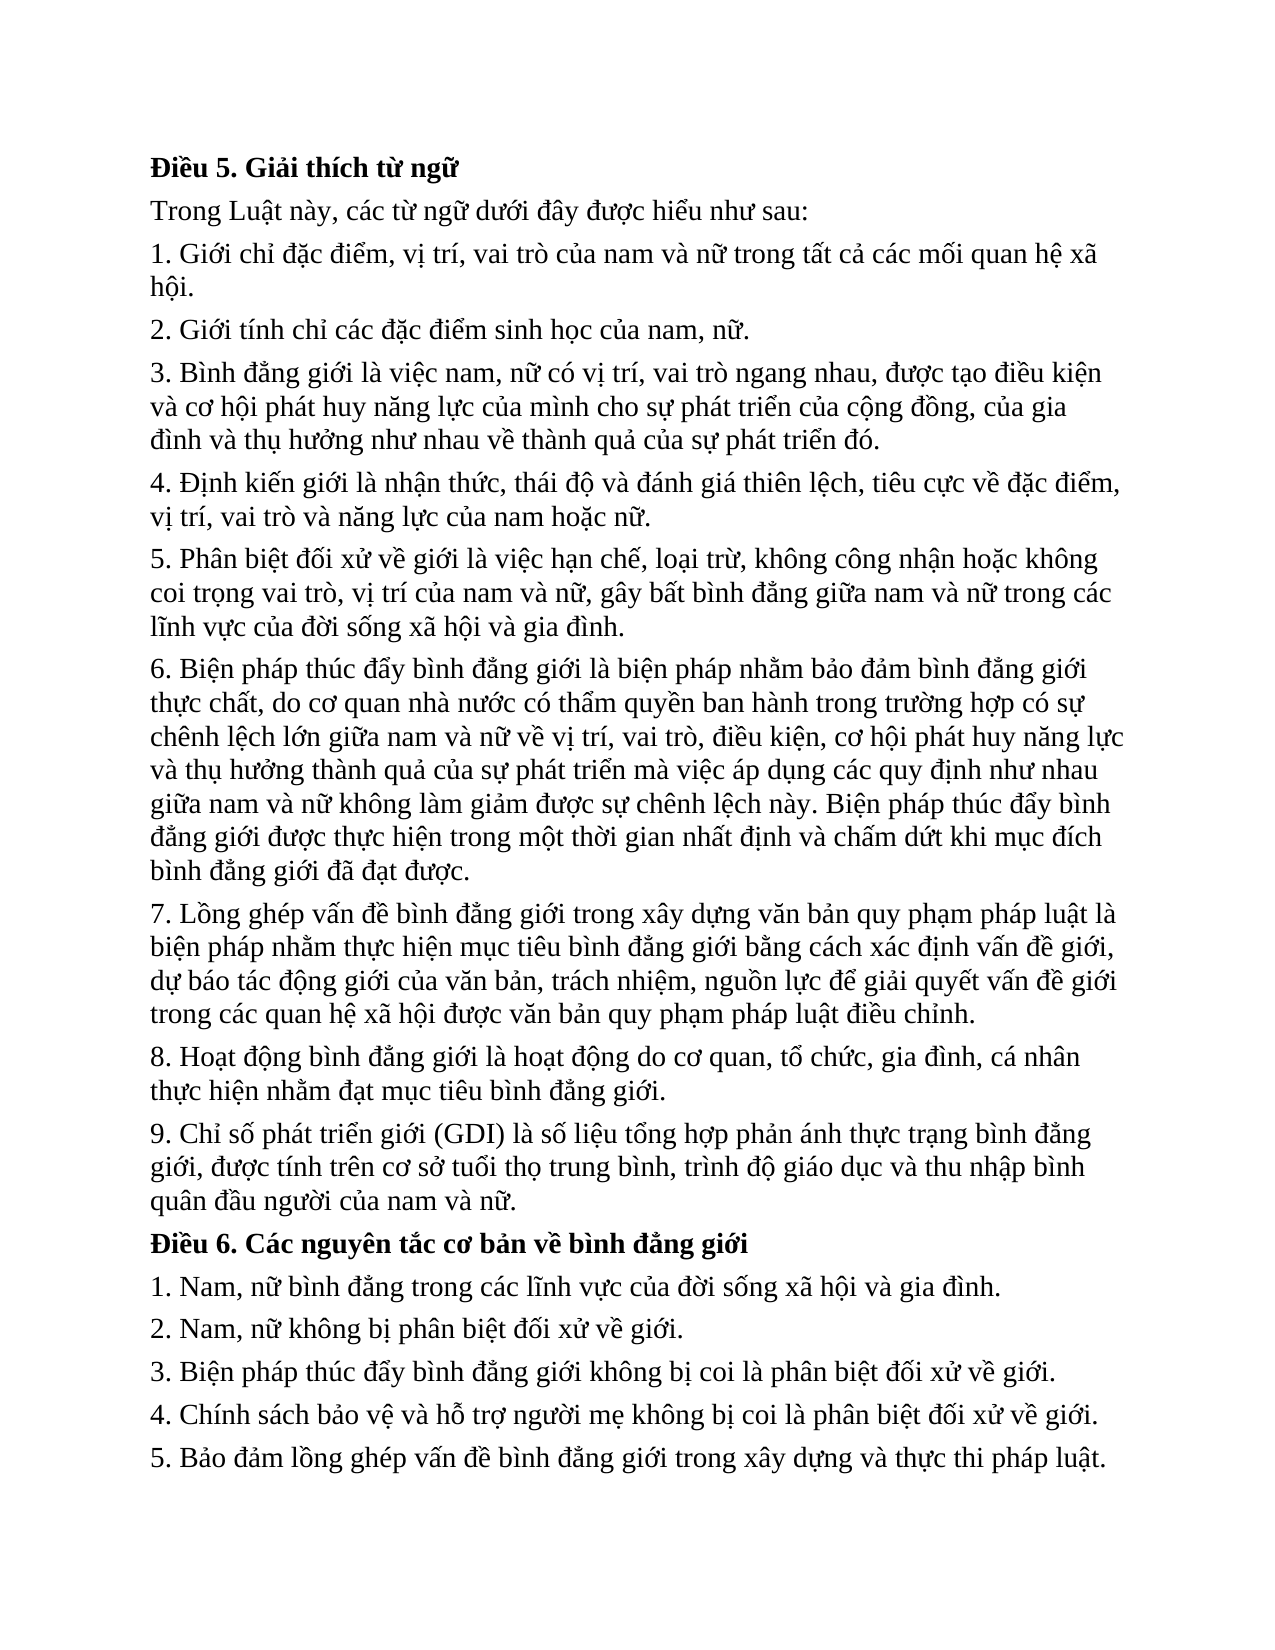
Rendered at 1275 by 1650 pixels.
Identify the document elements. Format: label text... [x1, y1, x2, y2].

text Điều 5. Giải thích từ ngữ [150, 150, 1125, 183]
text 4. Định kiến giới là nhận thức, thái độ và đánh giá thiên lệch, tiêu cực về đặc điểm, vị trí, vai trò và năng lực của nam hoặc nữ. [150, 465, 1125, 532]
text 2. Nam, nữ không bị phân biệt đối xử về giới. [150, 1312, 1125, 1345]
text 7. Lồng ghép vấn đề bình đẳng giới trong xây dựng văn bản quy phạm pháp luật là biện pháp nhằm thực hiện mục tiêu bình đẳng giới bằng cách xác định vấn đề giới, dự báo tác động giới của văn bản, trách nhiệm, nguồn lực để giải quyết vấn đề giới trong các quan hệ xã hội được văn bản quy phạm pháp luật điều chỉnh. [150, 896, 1125, 1030]
text 1. Nam, nữ bình đẳng trong các lĩnh vực của đời sống xã hội và gia đình. [150, 1269, 1125, 1302]
text 3. Biện pháp thúc đẩy bình đẳng giới không bị coi là phân biệt đối xử về giới. [150, 1354, 1125, 1388]
text 9. Chỉ số phát triển giới (GDI) là số liệu tổng hợp phản ánh thực trạng bình đẳng giới, được tính trên cơ sở tuổi thọ trung bình, trình độ giáo dục và thu nhập bình quân đầu người của nam và nữ. [150, 1116, 1125, 1216]
text 2. Giới tính chỉ các đặc điểm sinh học của nam, nữ. [150, 312, 1125, 346]
text Trong Luật này, các từ ngữ dưới đây được hiểu như sau: [150, 193, 1125, 226]
text 1. Giới chỉ đặc điểm, vị trí, vai trò của nam và nữ trong tất cả các mối quan hệ xã hội. [150, 236, 1125, 303]
text 4. Chính sách bảo vệ và hỗ trợ người mẹ không bị coi là phân biệt đối xử về giới. [150, 1397, 1125, 1431]
text Điều 6. Các nguyên tắc cơ bản về bình đẳng giới [150, 1226, 1125, 1259]
text 3. Bình đẳng giới là việc nam, nữ có vị trí, vai trò ngang nhau, được tạo điều kiện và cơ hội phát huy năng lực của mình cho sự phát triển của cộng đồng, của gia đình và thụ hưởng như nhau về thành quả của sự phát triển đó. [150, 355, 1125, 456]
text 8. Hoạt động bình đẳng giới là hoạt động do cơ quan, tổ chức, gia đình, cá nhân thực hiện nhằm đạt mục tiêu bình đẳng giới. [150, 1039, 1125, 1106]
text 5. Bảo đảm lồng ghép vấn đề bình đẳng giới trong xây dựng và thực thi pháp luật. [150, 1440, 1125, 1474]
text 6. Biện pháp thúc đẩy bình đẳng giới là biện pháp nhằm bảo đảm bình đẳng giới thực chất, do cơ quan nhà nước có thẩm quyền ban hành trong trường hợp có sự chênh lệch lớn giữa nam và nữ về vị trí, vai trò, điều kiện, cơ hội phát huy năng lực và thụ hưởng thành quả của sự phát triển mà việc áp dụng các quy định như nhau giữa nam và nữ không làm giảm được sự chênh lệch này. Biện pháp thúc đẩy bình đẳng giới được thực hiện trong một thời gian nhất định và chấm dứt khi mục đích bình đẳng giới đã đạt được. [150, 652, 1125, 886]
text 5. Phân biệt đối xử về giới là việc hạn chế, loại trừ, không công nhận hoặc không coi trọng vai trò, vị trí của nam và nữ, gây bất bình đẳng giữa nam và nữ trong các lĩnh vực của đời sống xã hội và gia đình. [150, 542, 1125, 642]
